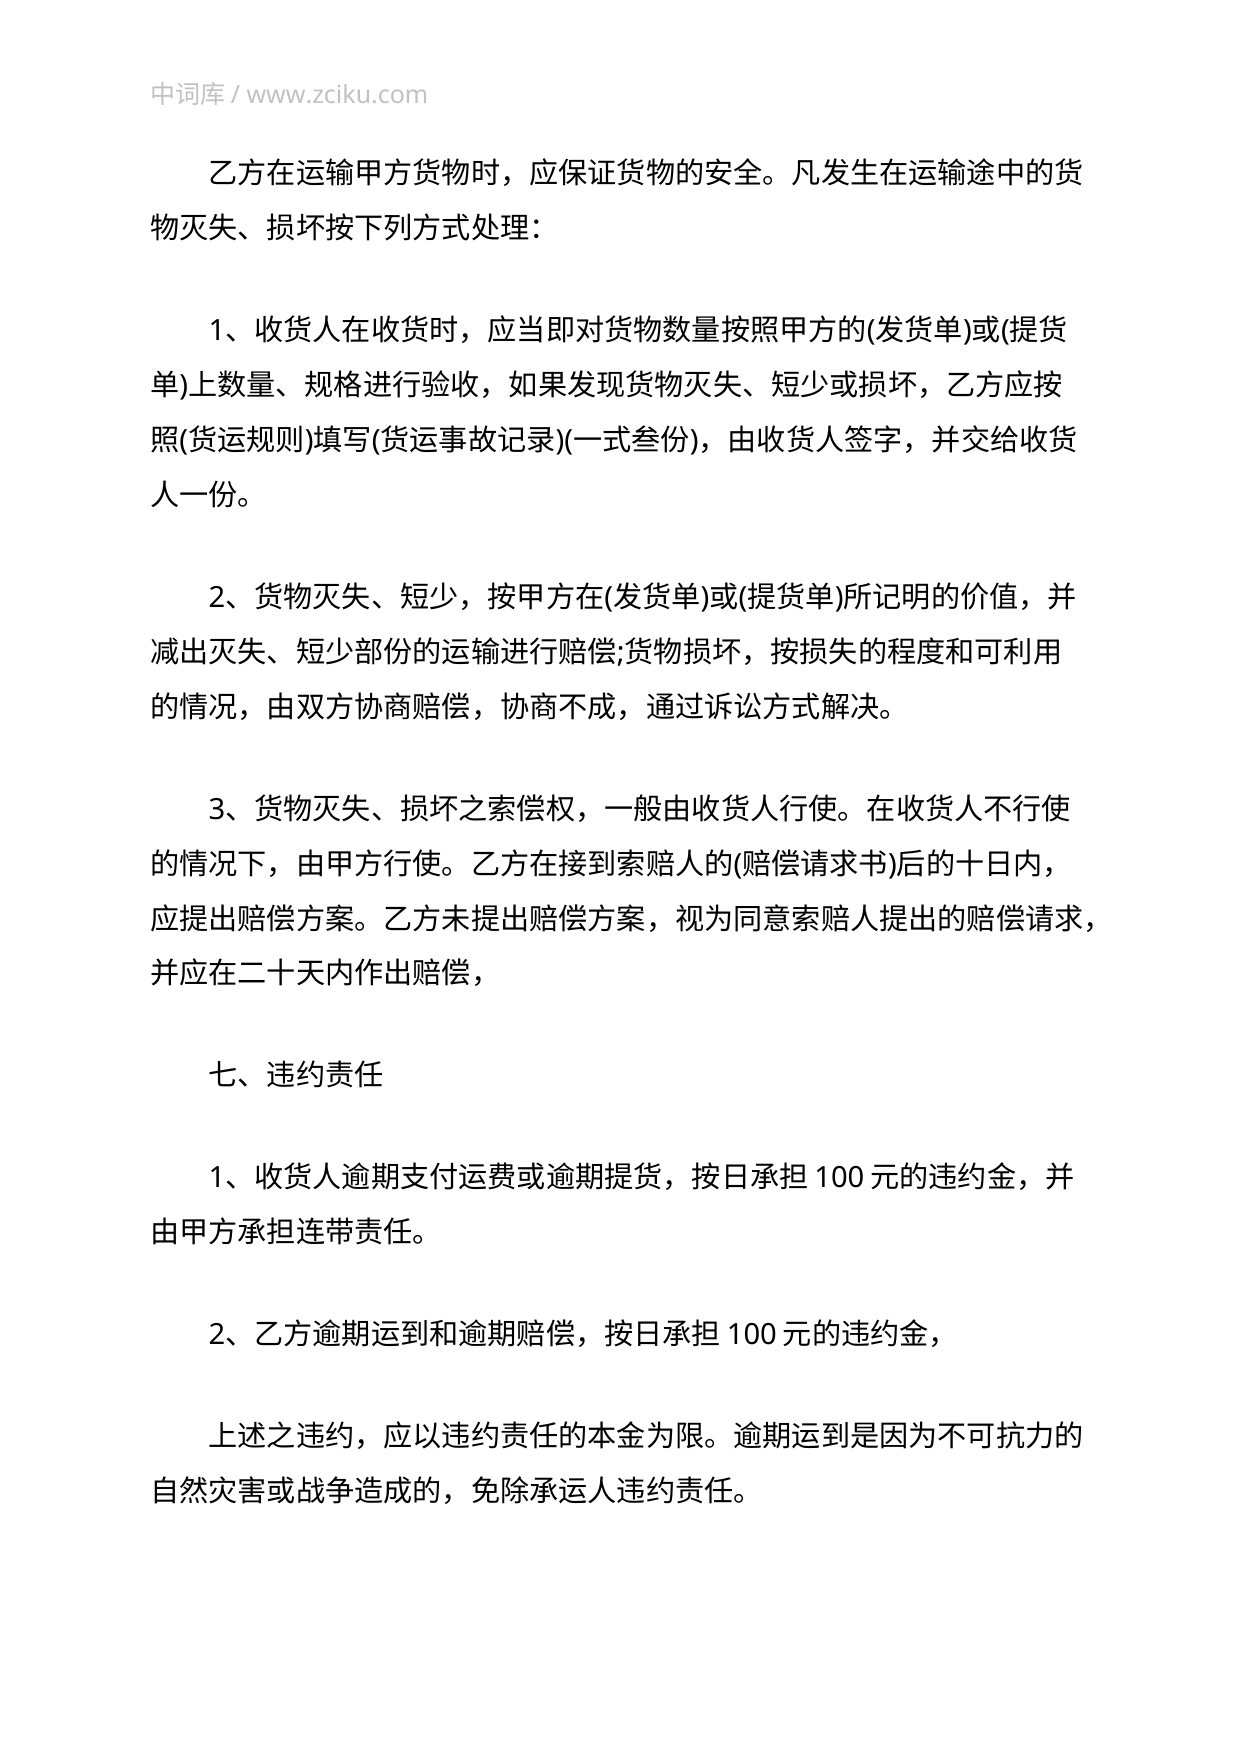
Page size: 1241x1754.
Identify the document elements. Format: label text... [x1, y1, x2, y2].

text 七、违约责任 [150, 1052, 1090, 1094]
text 1、收货人在收货时，应当即对货物数量按照甲方的(发货单)或(提货单)上数量、规格进行验收，如果发现货物灭失、短少或损坏，乙方应按照(货运规则)填写(货运事故记录)(一式叁份)，由收货人签字，并交给收货人一份。 [150, 307, 1090, 514]
text 乙方在运输甲方货物时，应保证货物的安全。凡发生在运输途中的货物灭失、损坏按下列方式处理： [150, 150, 1090, 247]
text 1、收货人逾期支付运费或逾期提货，按日承担100元的违约金，并由甲方承担连带责任。 [150, 1154, 1090, 1251]
text 3、货物灭失、损坏之索偿权，一般由收货人行使。在收货人不行使的情况下，由甲方行使。乙方在接到索赔人的(赔偿请求书)后的十日内，应提出赔偿方案。乙方未提出赔偿方案，视为同意索赔人提出的赔偿请求，并应在二十天内作出赔偿， [150, 785, 1090, 992]
text 2、货物灭失、短少，按甲方在(发货单)或(提货单)所记明的价值，并减出灭失、短少部份的运输进行赔偿;货物损坏，按损失的程度和可利用的情况，由双方协商赔偿，协商不成，通过诉讼方式解决。 [150, 573, 1090, 726]
text 上述之违约，应以违约责任的本金为限。逾期运到是因为不可抗力的自然灾害或战争造成的，免除承运人违约责任。 [150, 1412, 1090, 1509]
text 2、乙方逾期运到和逾期赔偿，按日承担100元的违约金， [150, 1310, 1090, 1353]
